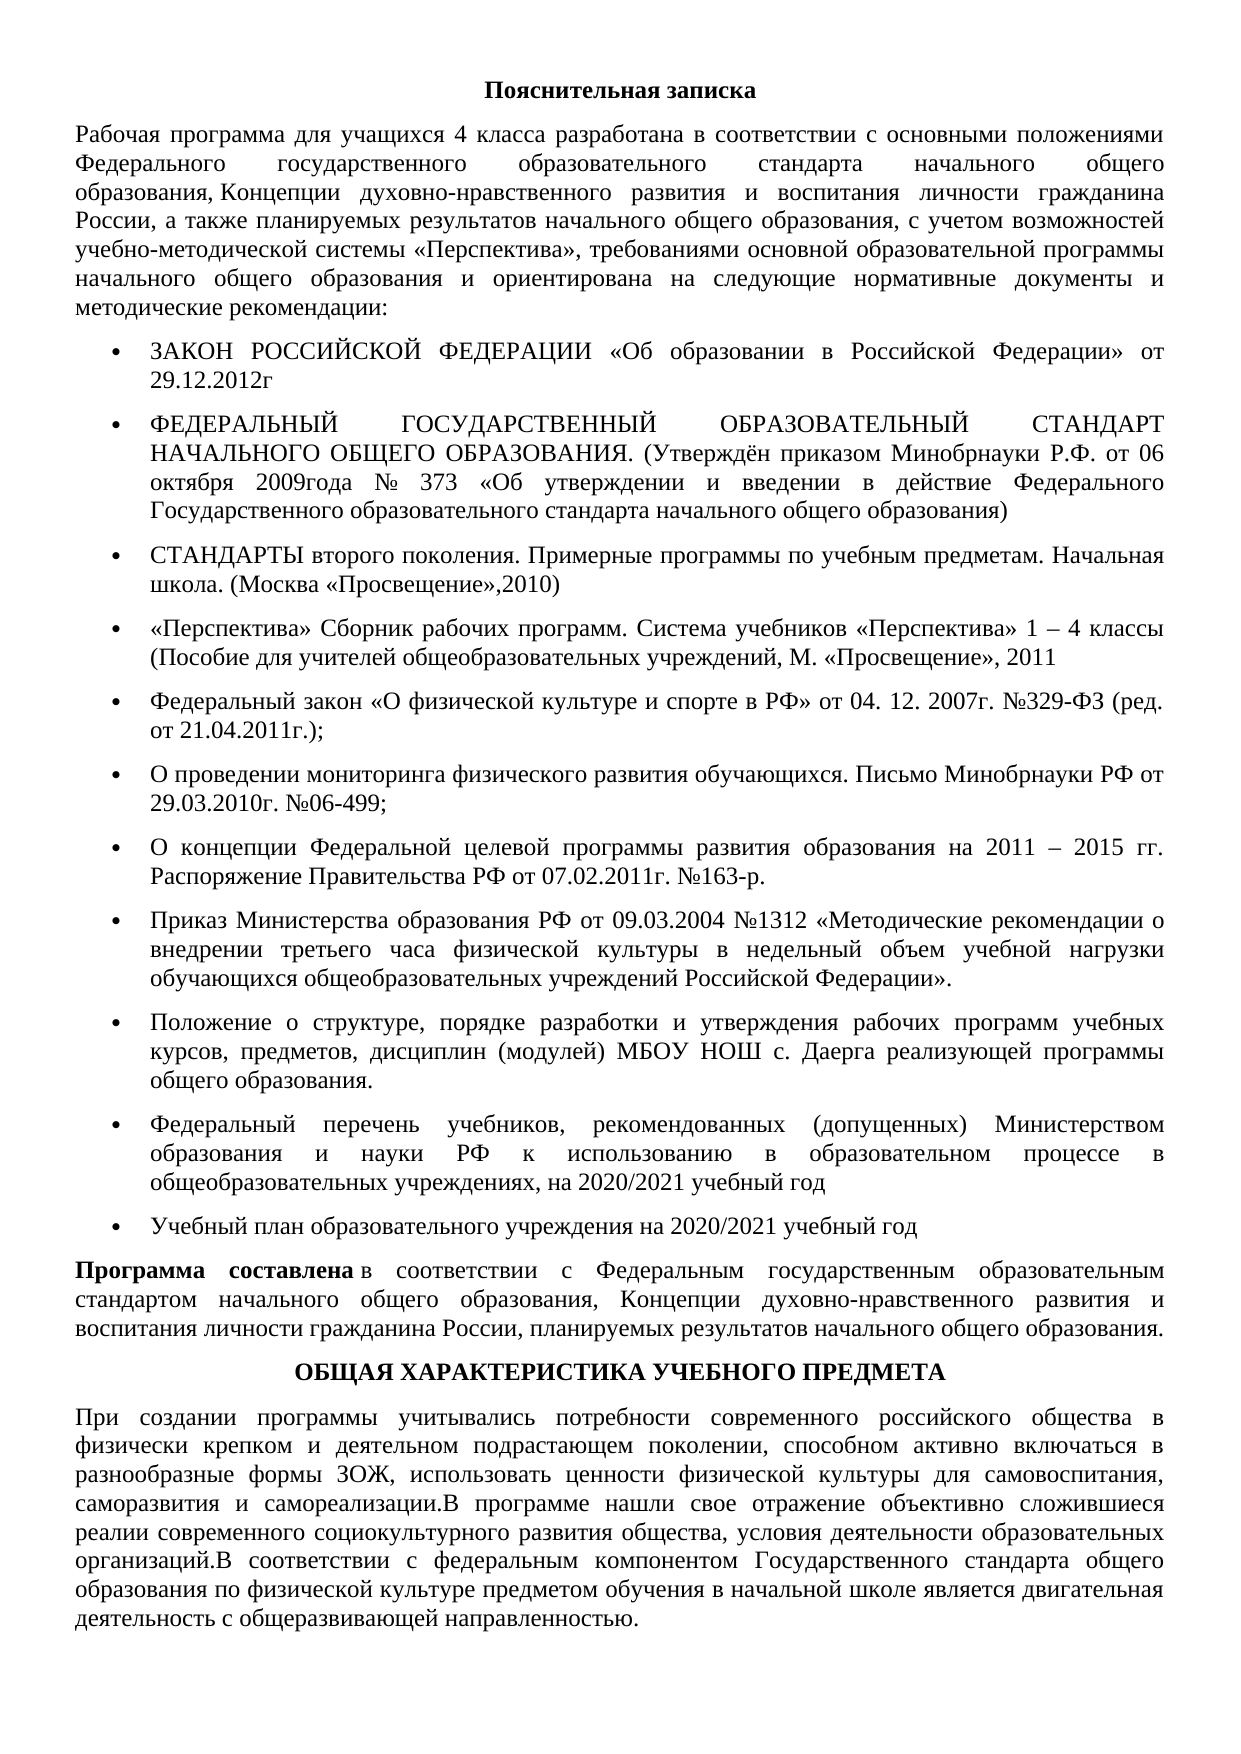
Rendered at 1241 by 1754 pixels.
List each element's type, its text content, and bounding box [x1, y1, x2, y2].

text Рабочая программа для учащихся 4 класса разработана в соответствии с основными положениями Федерального государственного образовательного стандарта начального общего образования, Концепции духовно-нравственного развития и воспитания личности гражданина России, а также планируемых результатов начального общего образования, с учетом возможностей учебно-методической системы «Перспектива», требованиями основной образовательной программы начального общего образования и ориентирована на следующие нормативные документы и методические рекомендации: [75, 119, 1165, 321]
text Программа составлена в соответствии с Федеральным государственным образовательным стандартом начального общего образования, Концепции духовно-нравственного развития и воспитания личности гражданина России, планируемых результатов начального общего образования. [75, 1256, 1165, 1342]
list ФЕДЕРАЛЬНЫЙ ГОСУДАРСТВЕННЫЙ ОБРАЗОВАТЕЛЬНЫЙ СТАНДАРТ НАЧАЛЬНОГО ОБЩЕГО ОБРАЗОВАНИЯ. (Утверждён приказом Минобрнауки Р.Ф. от 06 октября 2009года № 373 «Об утверждении и введении в действие Федерального Государственного образовательного стандарта начального общего образования) [112, 409, 1165, 524]
text При создании программы учитывались потребности современного российского общества в физически крепком и деятельном подрастающем поколении, способном активно включаться в разнообразные формы ЗОЖ, использовать ценности физической культуры для самовоспитания, саморазвития и самореализации.В программе нашли свое отражение объективно сложившиеся реалии современного социокультурного развития общества, условия деятельности образовательных организаций.В соответствии с федеральным компонентом Государственного стандарта общего образования по физической культуре предметом обучения в начальной школе является двигательная деятельность с общеразвивающей направленностью. [75, 1402, 1165, 1632]
list Учебный план образовательного учреждения на 2020/2021 учебный год [112, 1211, 1165, 1240]
list СТАНДАРТЫ второго поколения. Примерные программы по учебным предметам. Начальная школа. (Москва «Просвещение»,2010) [112, 540, 1165, 597]
list О концепции Федеральной целевой программы развития образования на 2011 – 2015 гг. Распоряжение Правительства РФ от 07.02.2011г. №163-р. [112, 832, 1165, 890]
list Федеральный закон «О физической культуре и спорте в РФ» от 04. 12. 2007г. №329-ФЗ (ред. от 21.04.2011г.); [112, 686, 1165, 744]
list Положение о структуре, порядке разработки и утверждения рабочих программ учебных курсов, предметов, дисциплин (модулей) МБОУ НОШ с. Даерга реализующей программы общего образования. [112, 1007, 1165, 1094]
list Приказ Министерства образования РФ от 09.03.2004 №1312 «Методические рекомендации о внедрении третьего часа физической культуры в недельный объем учебной нагрузки обучающихся общеобразовательных учреждений Российской Федерации». [112, 906, 1165, 992]
list ЗАКОН РОССИЙСКОЙ ФЕДЕРАЦИИ «Об образовании в Российской Федерации» от 29.12.2012г [112, 336, 1165, 394]
list Федеральный перечень учебников, рекомендованных (допущенных) Министерством образования и науки РФ к использованию в образовательном процессе в общеобразовательных учреждениях, на 2020/2021 учебный год [112, 1109, 1165, 1196]
list «Перспектива» Сборник рабочих программ. Система учебников «Перспектива» 1 – 4 классы (Пособие для учителей общеобразовательных учреждений, М. «Просвещение», 2011 [112, 613, 1165, 671]
text Пояснительная записка [75, 75, 1165, 104]
text ОБЩАЯ ХАРАКТЕРИСТИКА УЧЕБНОГО ПРЕДМЕТА [75, 1357, 1165, 1386]
list О проведении мониторинга физического развития обучающихся. Письмо Минобрнауки РФ от 29.03.2010г. №06-499; [112, 759, 1165, 817]
